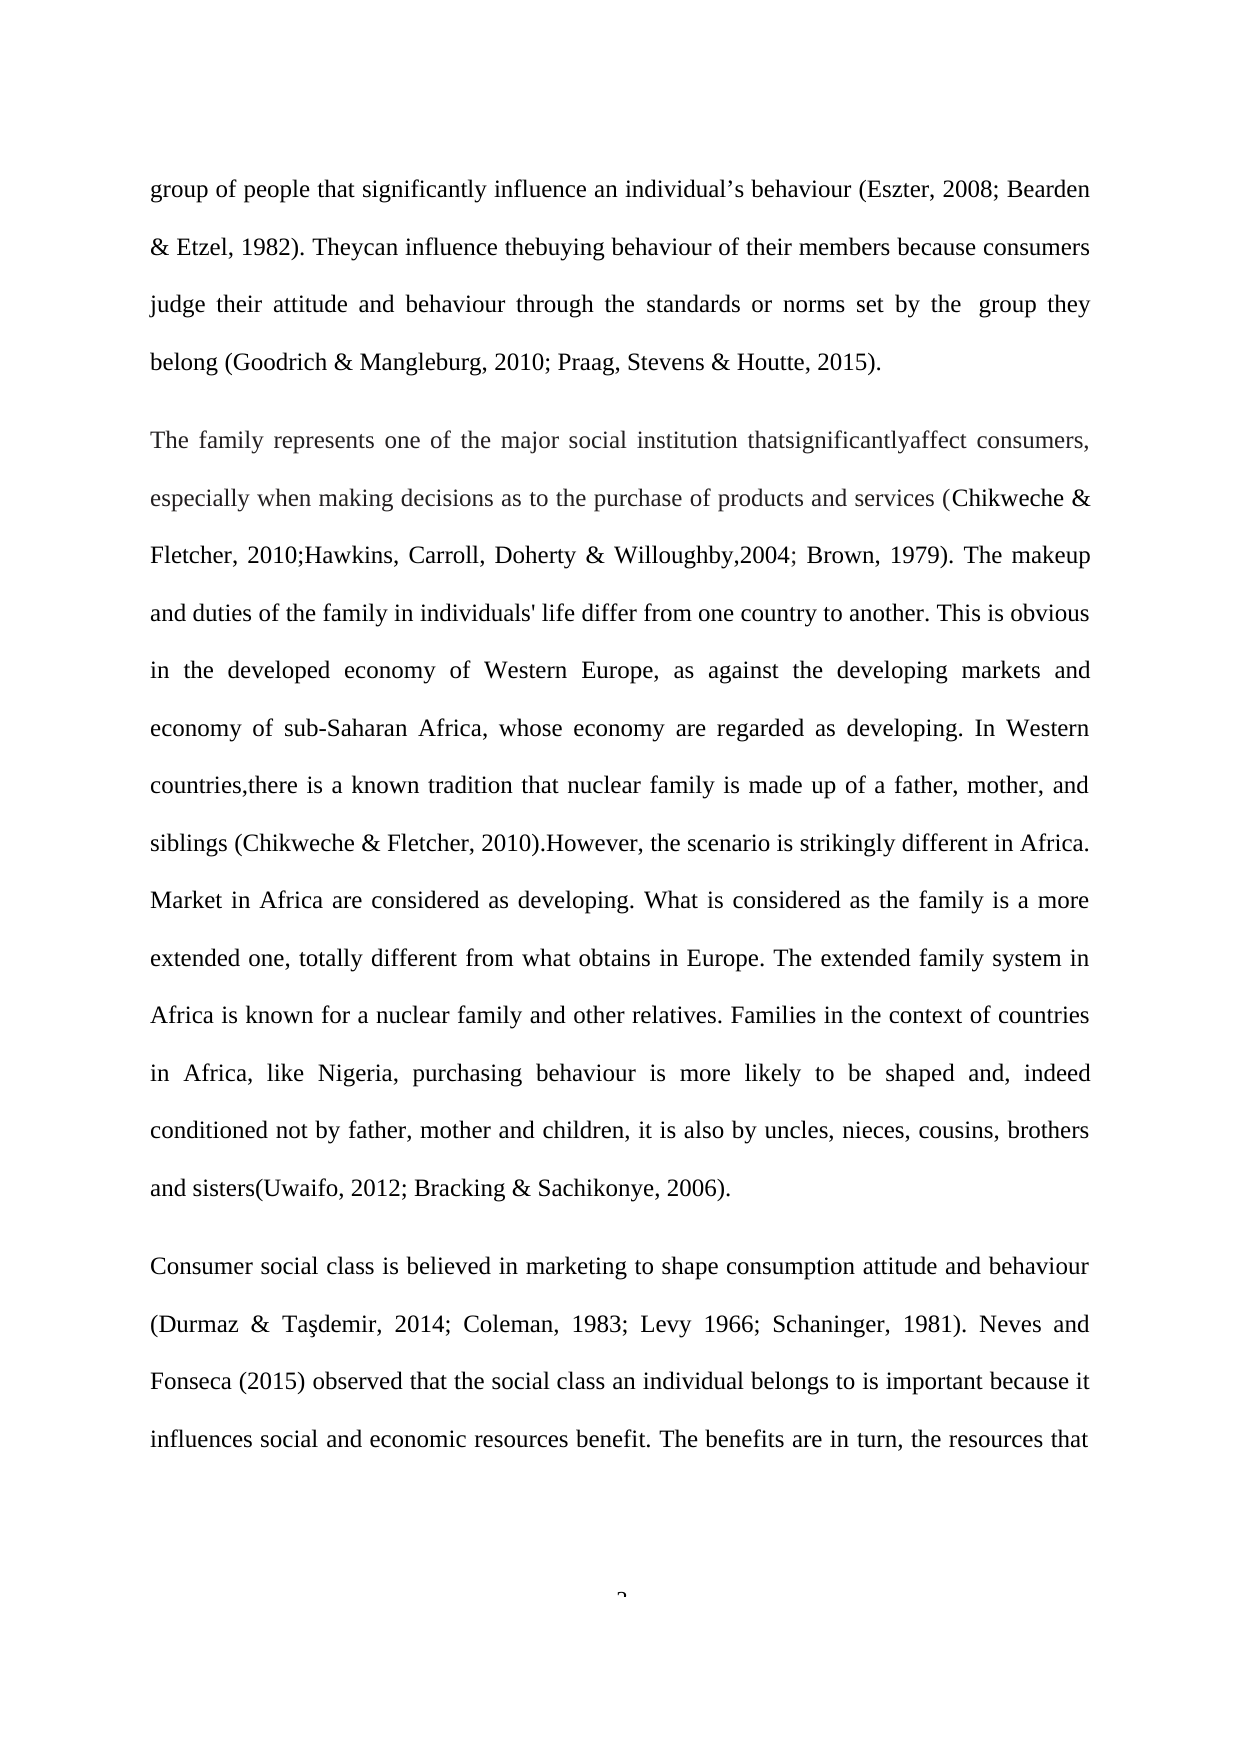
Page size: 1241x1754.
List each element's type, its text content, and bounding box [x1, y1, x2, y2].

text The family represents one of the major social institution thatsignificantlyaffect consumers, especially when making decisions as to the purchase of products and services (Chikweche & Fletcher, 2010;Hawkins, Carroll, Doherty & Willoughby,2004; Brown, 1979). The makeup and duties of the family in individuals' life differ from one country to another. This is obvious in the developed economy of Western Europe, as against the developing markets and economy of sub-Saharan Africa, whose economy are regarded as developing. In Western countries,there is a known tradition that nuclear family is made up of a father, mother, and siblings (Chikweche & Fletcher, 2010).However, the scenario is strikingly different in Africa. Market in Africa are considered as developing. What is considered as the family is a more extended one, totally different from what obtains in Europe. The extended family system in Africa is known for a nuclear family and other relatives. Families in the context of countries in Africa, like Nigeria, purchasing behaviour is more likely to be shaped and, indeed conditioned not by father, mother and children, it is also by uncles, nieces, cousins, brothers and sisters(Uwaifo, 2012; Bracking & Sachikonye, 2006). [150, 425, 1091, 1202]
text Consumer social class is believed in marketing to shape consumption attitude and behaviour (Durmaz & Taşdemir, 2014; Coleman, 1983; Levy 1966; Schaninger, 1981). Neves and Fonseca (2015) observed that the social class an individual belongs to is important because it influences social and economic resources benefit. The benefits are in turn, the resources that [150, 1251, 1091, 1452]
text group of people that significantly influence an individual’s behaviour (Eszter, 2008; Bearden & Etzel, 1982). Theycan influence thebuying behaviour of their members because consumers judge their attitude and behaviour through the standards or norms set by the group they belong (Goodrich & Mangleburg, 2010; Praag, Stevens & Houtte, 2015). [150, 174, 1091, 376]
